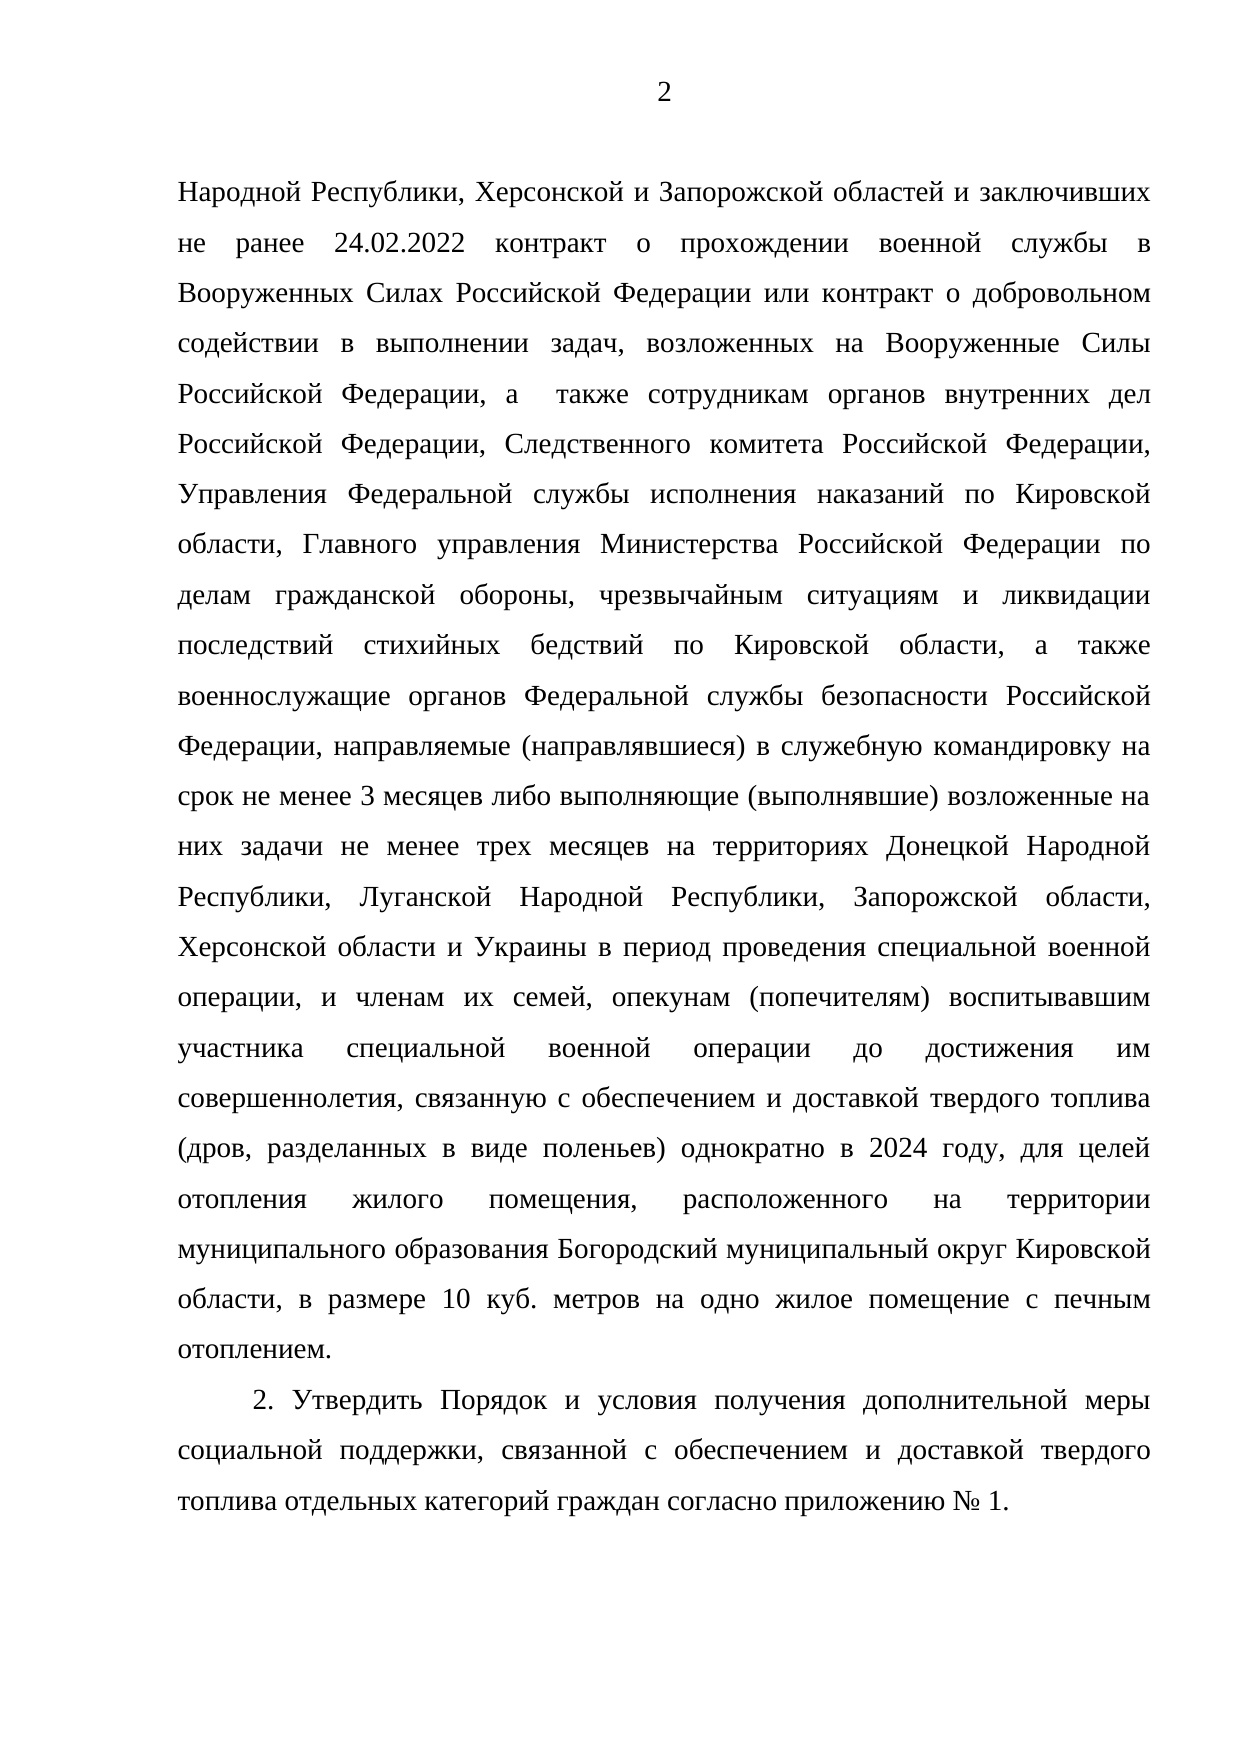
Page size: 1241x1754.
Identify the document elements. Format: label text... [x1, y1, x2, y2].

text 2. Утвердить Порядок и условия получения дополнительной меры социальной поддержки, связанной с обеспечением и доставкой твердого топлива отдельных категорий граждан согласно приложению № 1. [177, 1382, 1152, 1516]
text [177, 174, 1152, 1365]
